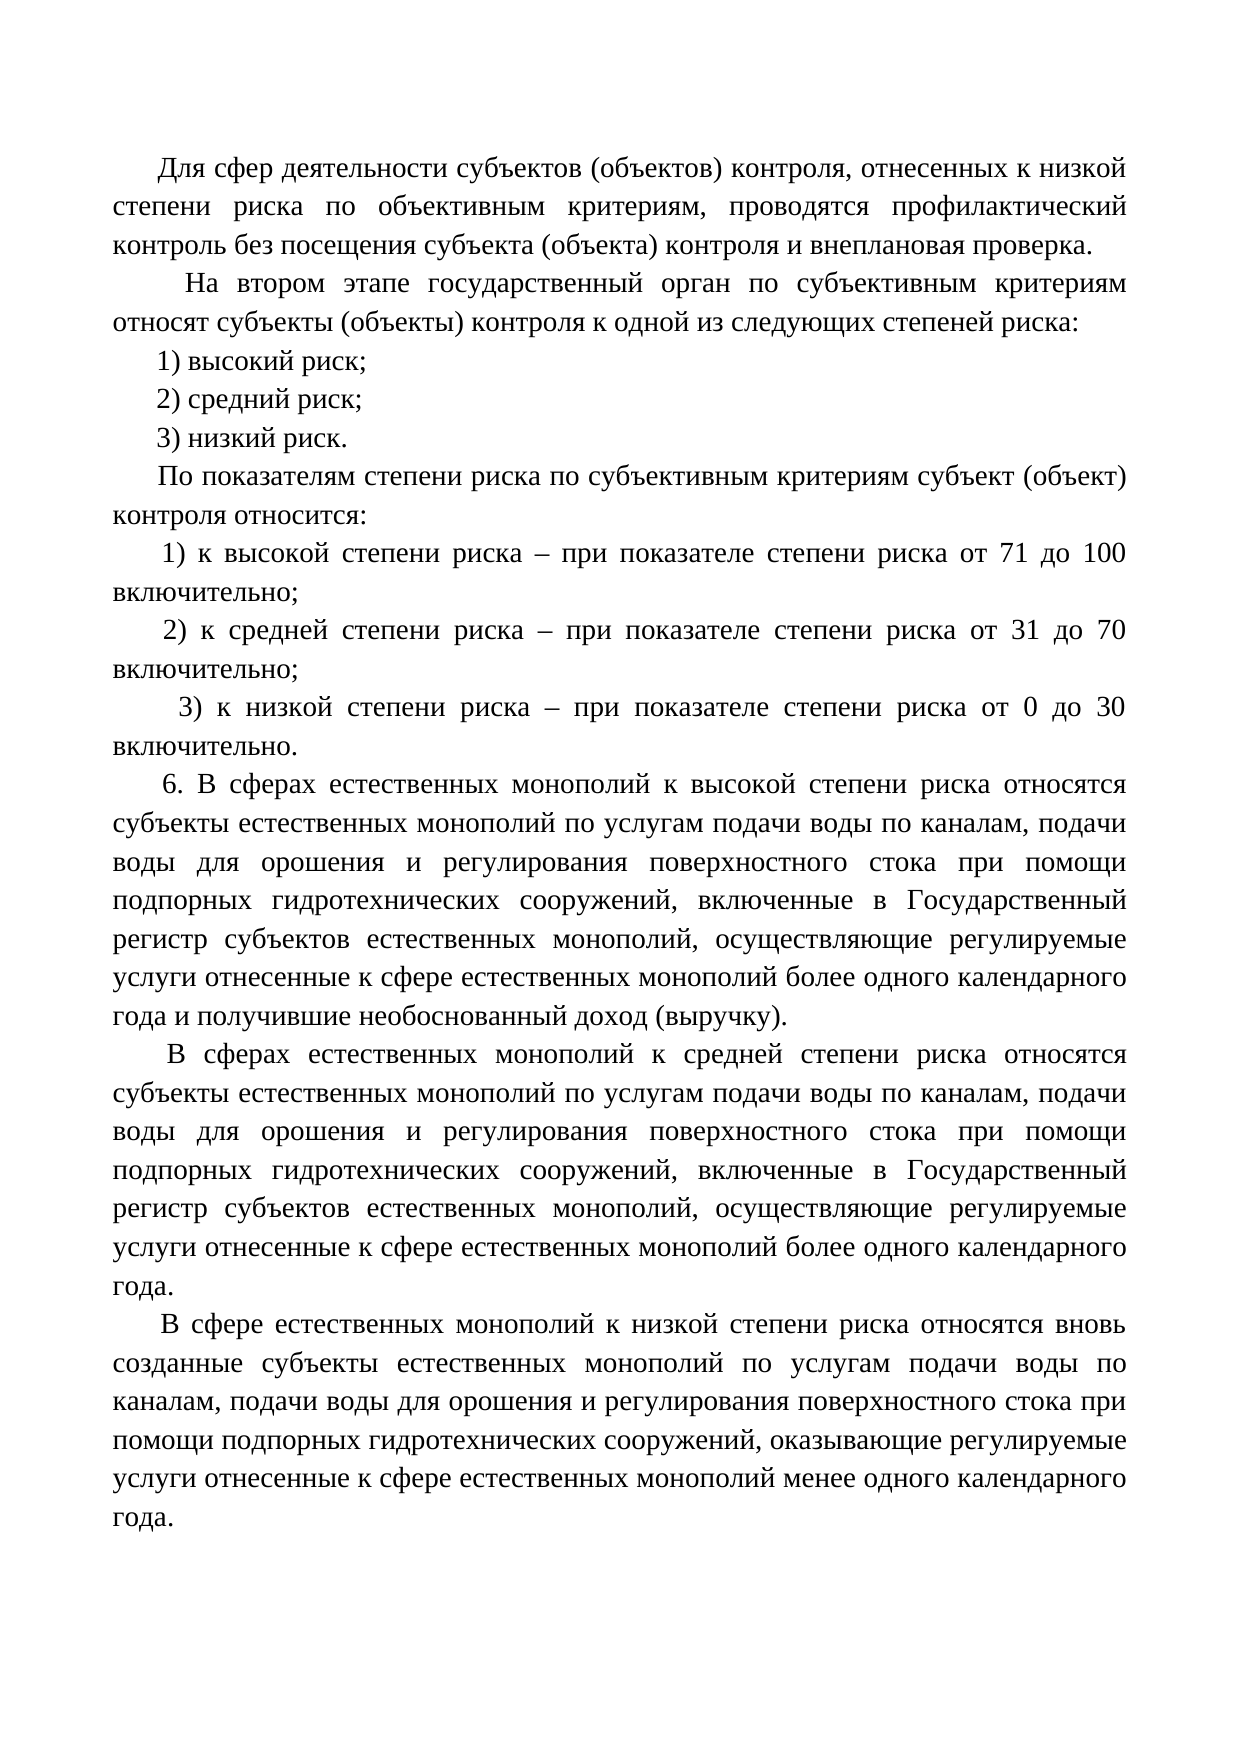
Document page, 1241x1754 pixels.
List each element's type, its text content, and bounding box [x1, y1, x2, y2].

text 1) высокий риск; [112, 343, 1128, 376]
text В сфере естественных монополий к низкой степени риска относятся вновь созданные субъекты естественных монополий по услугам подачи воды по каналам, подачи воды для орошения и регулирования поверхностного стока при помощи подпорных гидротехнических сооружений, оказывающие регулируемые услуги отнесенные к сфере естественных монополий менее одного календарного года. [112, 1306, 1128, 1532]
text 6. В сферах естественных монополий к высокой степени риска относятся субъекты естественных монополий по услугам подачи воды по каналам, подачи воды для орошения и регулирования поверхностного стока при помощи подпорных гидротехнических сооружений, включенные в Государственный регистр субъектов естественных монополий, осуществляющие регулируемые услуги отнесенные к сфере естественных монополий более одного календарного года и получившие необоснованный доход (выручку). [112, 767, 1128, 1031]
text 3) к низкой степени риска – при показателе степени риска от 0 до 30 включительно. [112, 689, 1128, 762]
text По показателям степени риска по субъективным критериям субъект (объект) контроля относится: [112, 458, 1128, 530]
text 2) к средней степени риска – при показателе степени риска от 31 до 70 включительно; [112, 612, 1128, 684]
text Для сфер деятельности субъектов (объектов) контроля, отнесенных к низкой степени риска по объективным критериям, проводятся профилактический контроль без посещения субъекта (объекта) контроля и внеплановая проверка. [112, 150, 1128, 261]
text 3) низкий риск. [112, 420, 1128, 453]
text 2) средний риск; [112, 381, 1128, 415]
text В сферах естественных монополий к средней степени риска относятся субъекты естественных монополий по услугам подачи воды по каналам, подачи воды для орошения и регулирования поверхностного стока при помощи подпорных гидротехнических сооружений, включенные в Государственный регистр субъектов естественных монополий, осуществляющие регулируемые услуги отнесенные к сфере естественных монополий более одного календарного года. [112, 1036, 1128, 1301]
text На втором этапе государственный орган по субъективным критериям относят субъекты (объекты) контроля к одной из следующих степеней риска: [112, 266, 1128, 338]
text 1) к высокой степени риска – при показателе степени риска от 71 до 100 включительно; [112, 535, 1128, 607]
